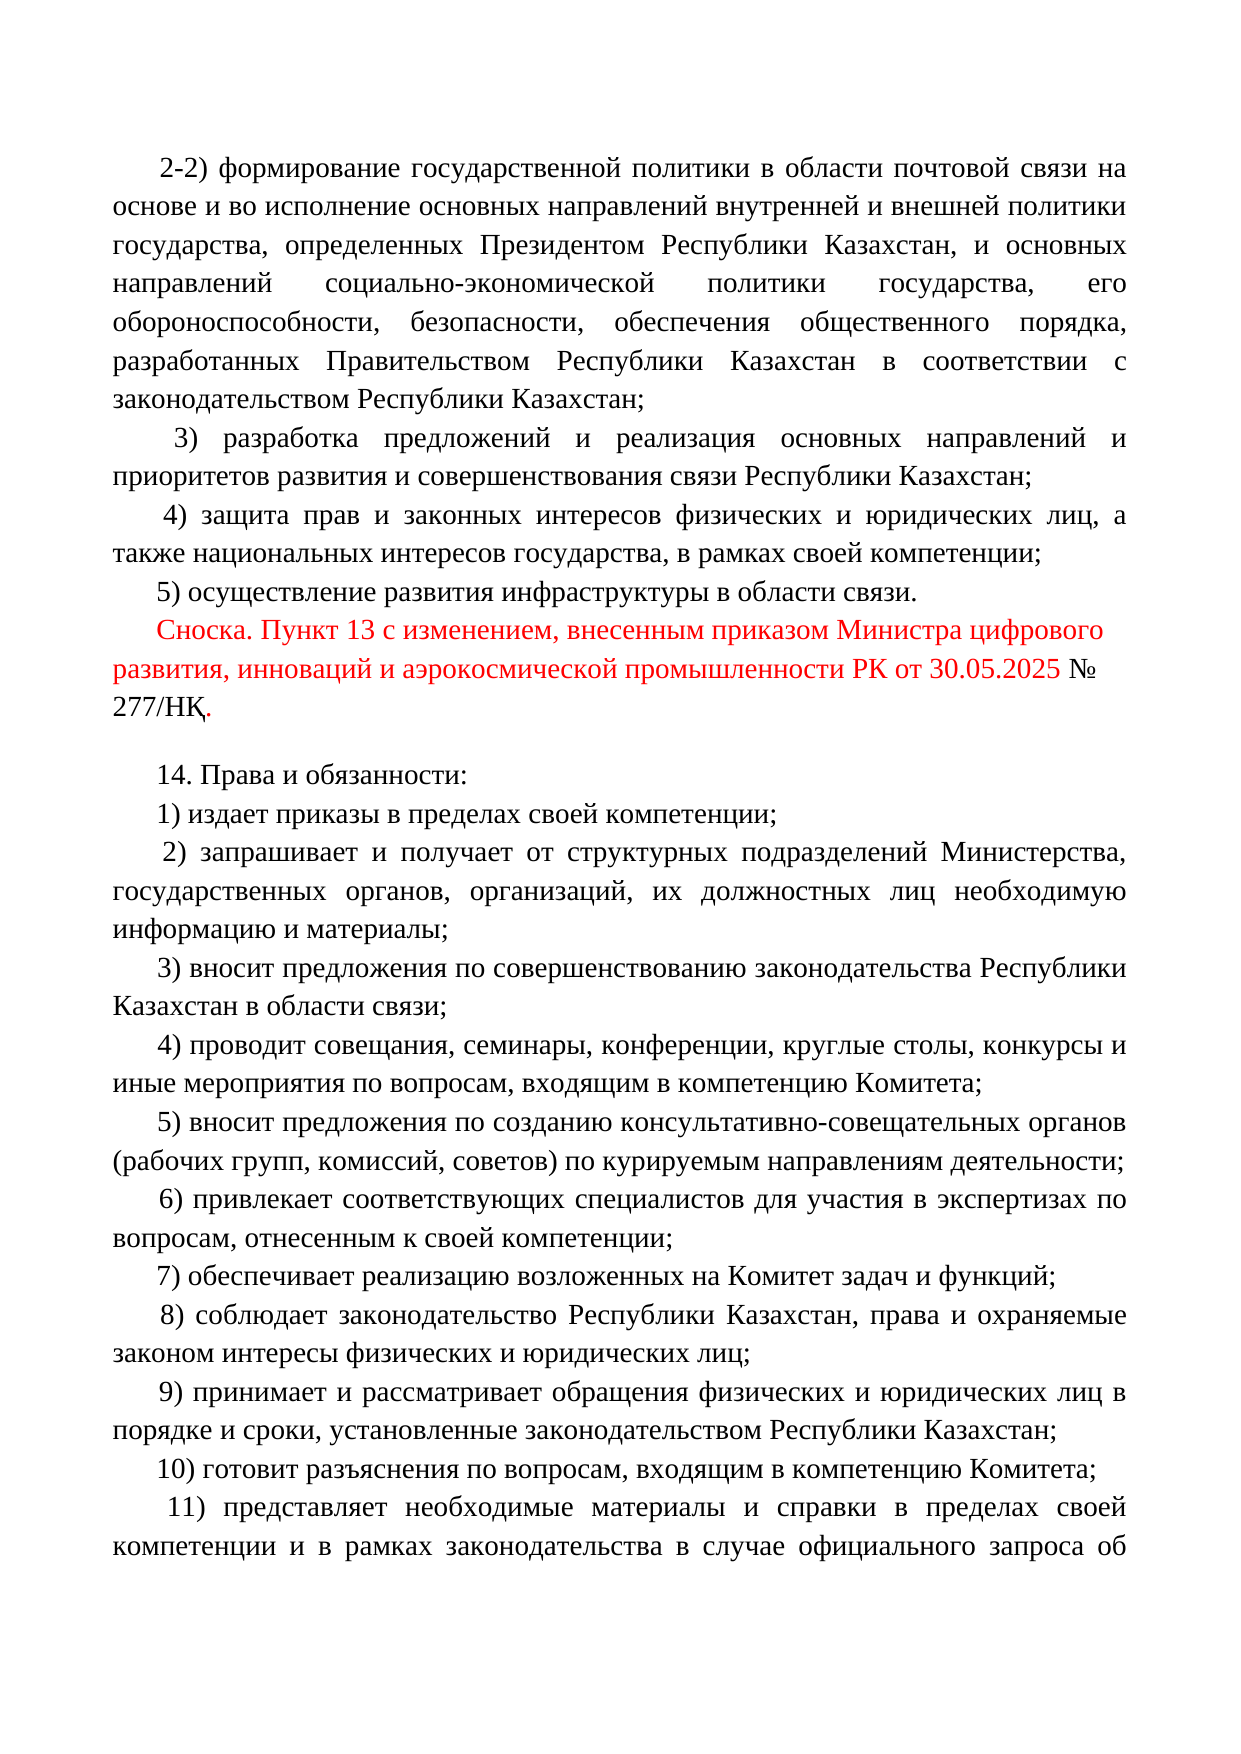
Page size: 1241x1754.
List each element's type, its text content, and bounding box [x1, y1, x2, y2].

text 4) защита прав и законных интересов физических и юридических лиц, а также национальных интересов государства, в рамках своей компетенции; [112, 497, 1128, 569]
text 10) готовит разъяснения по вопросам, входящим в компетенцию Комитета; [112, 1451, 1128, 1484]
text 2-2) формирование государственной политики в области почтовой связи на основе и во исполнение основных направлений внутренней и внешней политики государства, определенных Президентом Республики Казахстан, и основных направлений социально-экономической политики государства, его обороноспособности, безопасности, обеспечения общественного порядка, разработанных Правительством Республики Казахстан в соответствии с законодательством Республики Казахстан; [112, 150, 1128, 415]
text 5) вносит предложения по созданию консультативно-совещательных органов (рабочих групп, комиссий, советов) по курируемым направлениям деятельности; [112, 1104, 1128, 1176]
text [112, 1489, 1128, 1562]
text 14. Права и обязанности: [112, 757, 1128, 791]
text 4) проводит совещания, семинары, конференции, круглые столы, конкурсы и иные мероприятия по вопросам, входящим в компетенцию Комитета; [112, 1027, 1128, 1099]
text 8) соблюдает законодательство Республики Казахстан, права и охраняемые законом интересы физических и юридических лиц; [112, 1297, 1128, 1369]
text 5) осуществление развития инфраструктуры в области связи. [112, 574, 1128, 607]
text 7) обеспечивает реализацию возложенных на Комитет задач и функций; [112, 1258, 1128, 1292]
text 9) принимает и рассматривает обращения физических и юридических лиц в порядке и сроки, установленные законодательством Республики Казахстан; [112, 1374, 1128, 1446]
text 6) привлекает соответствующих специалистов для участия в экспертизах по вопросам, отнесенным к своей компетенции; [112, 1181, 1128, 1253]
text 3) разработка предложений и реализация основных направлений и приоритетов развития и совершенствования связи Республики Казахстан; [112, 420, 1128, 492]
text 2) запрашивает и получает от структурных подразделений Министерства, государственных органов, организаций, их должностных лиц необходимую информацию и материалы; [112, 834, 1128, 945]
text Сноска. Пункт 13 с изменением, внесенным приказом Министра цифрового развития, инноваций и аэрокосмической промышленности РК от 30.05.2025 № 277/НҚ. [112, 612, 1128, 753]
text 3) вносит предложения по совершенствованию законодательства Республики Казахстан в области связи; [112, 950, 1128, 1022]
text 1) издает приказы в пределах своей компетенции; [112, 796, 1128, 829]
